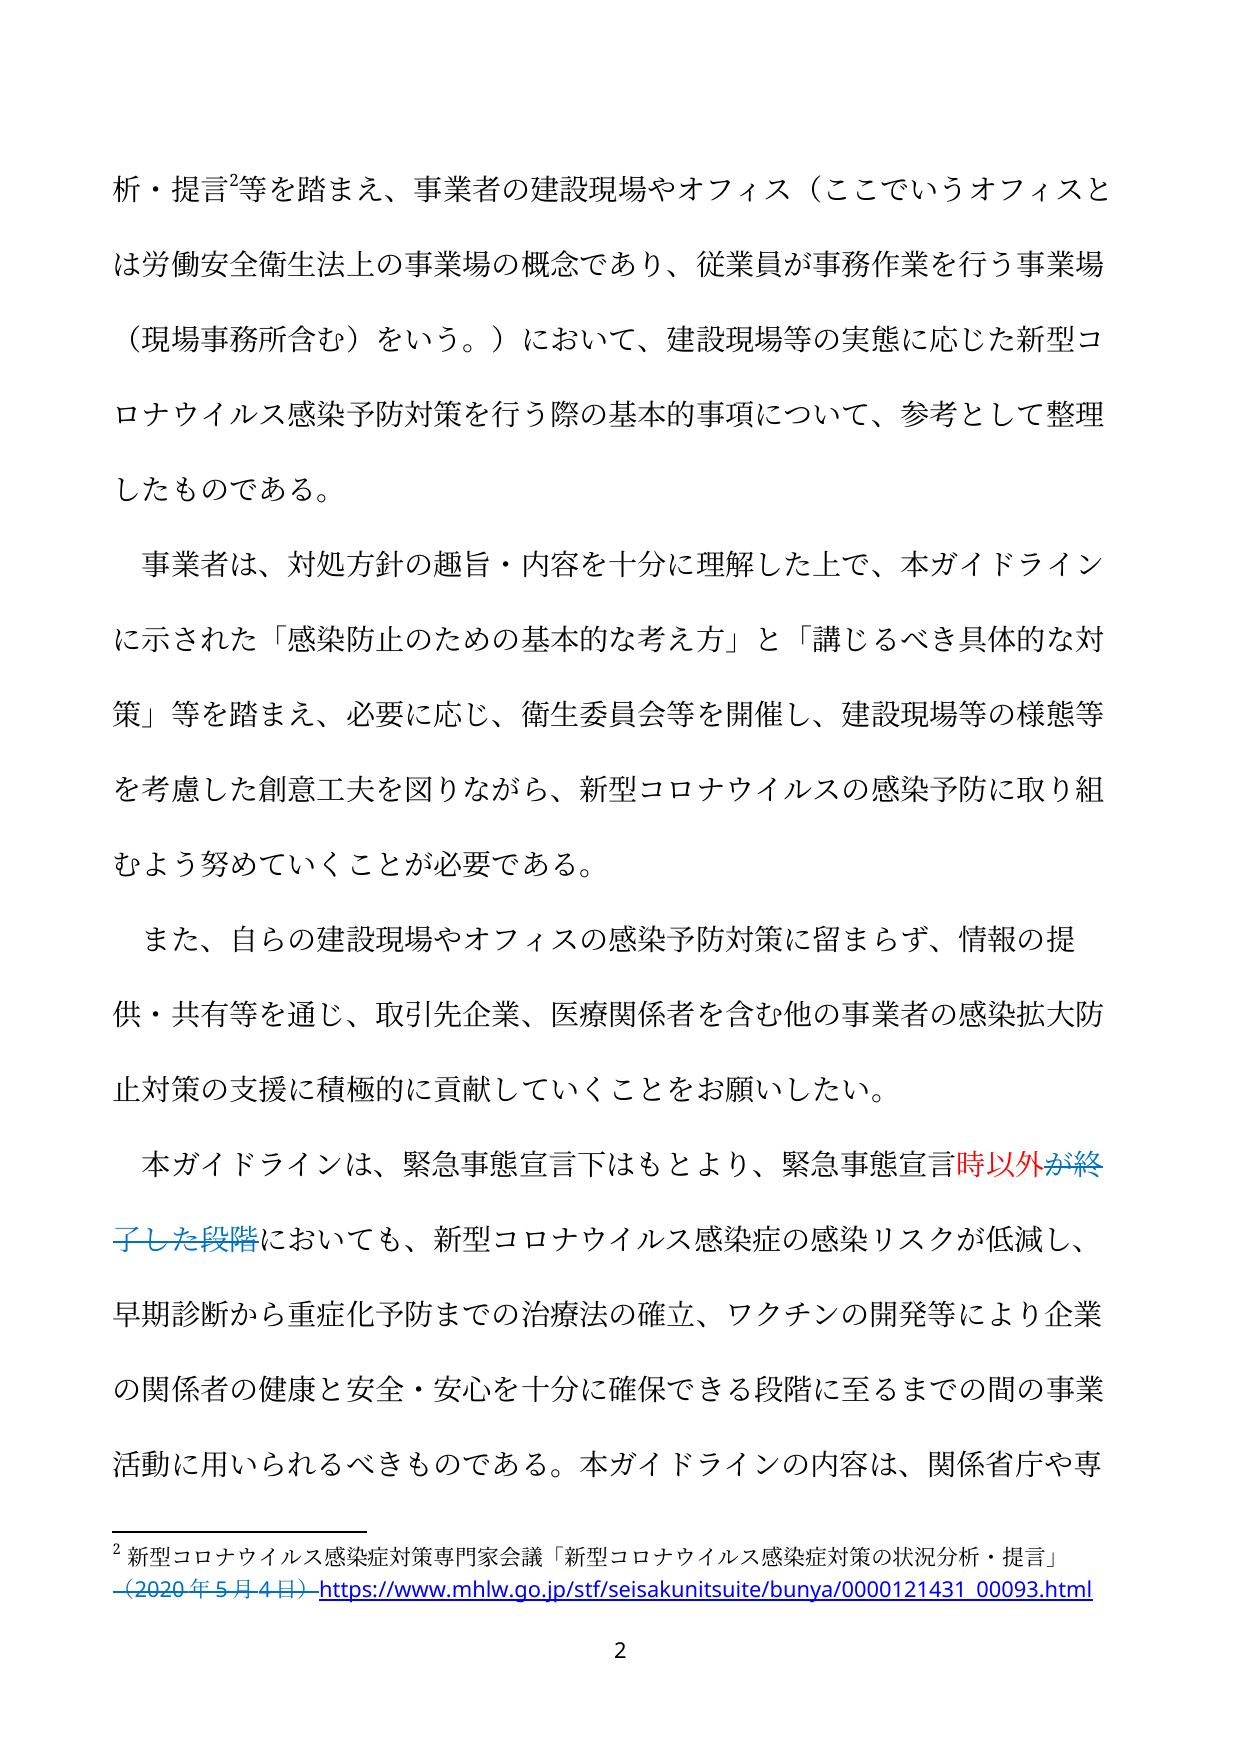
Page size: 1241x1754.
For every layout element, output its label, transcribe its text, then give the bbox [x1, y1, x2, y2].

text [112, 1125, 1128, 1500]
text また、自らの建設現場やオフィスの感染予防対策に留まらず、情報の提供・共有等を通じ、取引先企業、医療関係者を含む他の事業者の感染拡大防止対策の支援に積極的に貢献していくことをお願いしたい。 [112, 900, 1128, 1125]
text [112, 150, 1128, 525]
text 事業者は、対処方針の趣旨・内容を十分に理解した上で、本ガイドラインに示された「感染防止のための基本的な考え方」と「講じるべき具体的な対策」等を踏まえ、必要に応じ、衛生委員会等を開催し、建設現場等の様態等を考慮した創意工夫を図りながら、新型コロナウイルスの感染予防に取り組むよう努めていくことが必要である。 [112, 525, 1128, 900]
